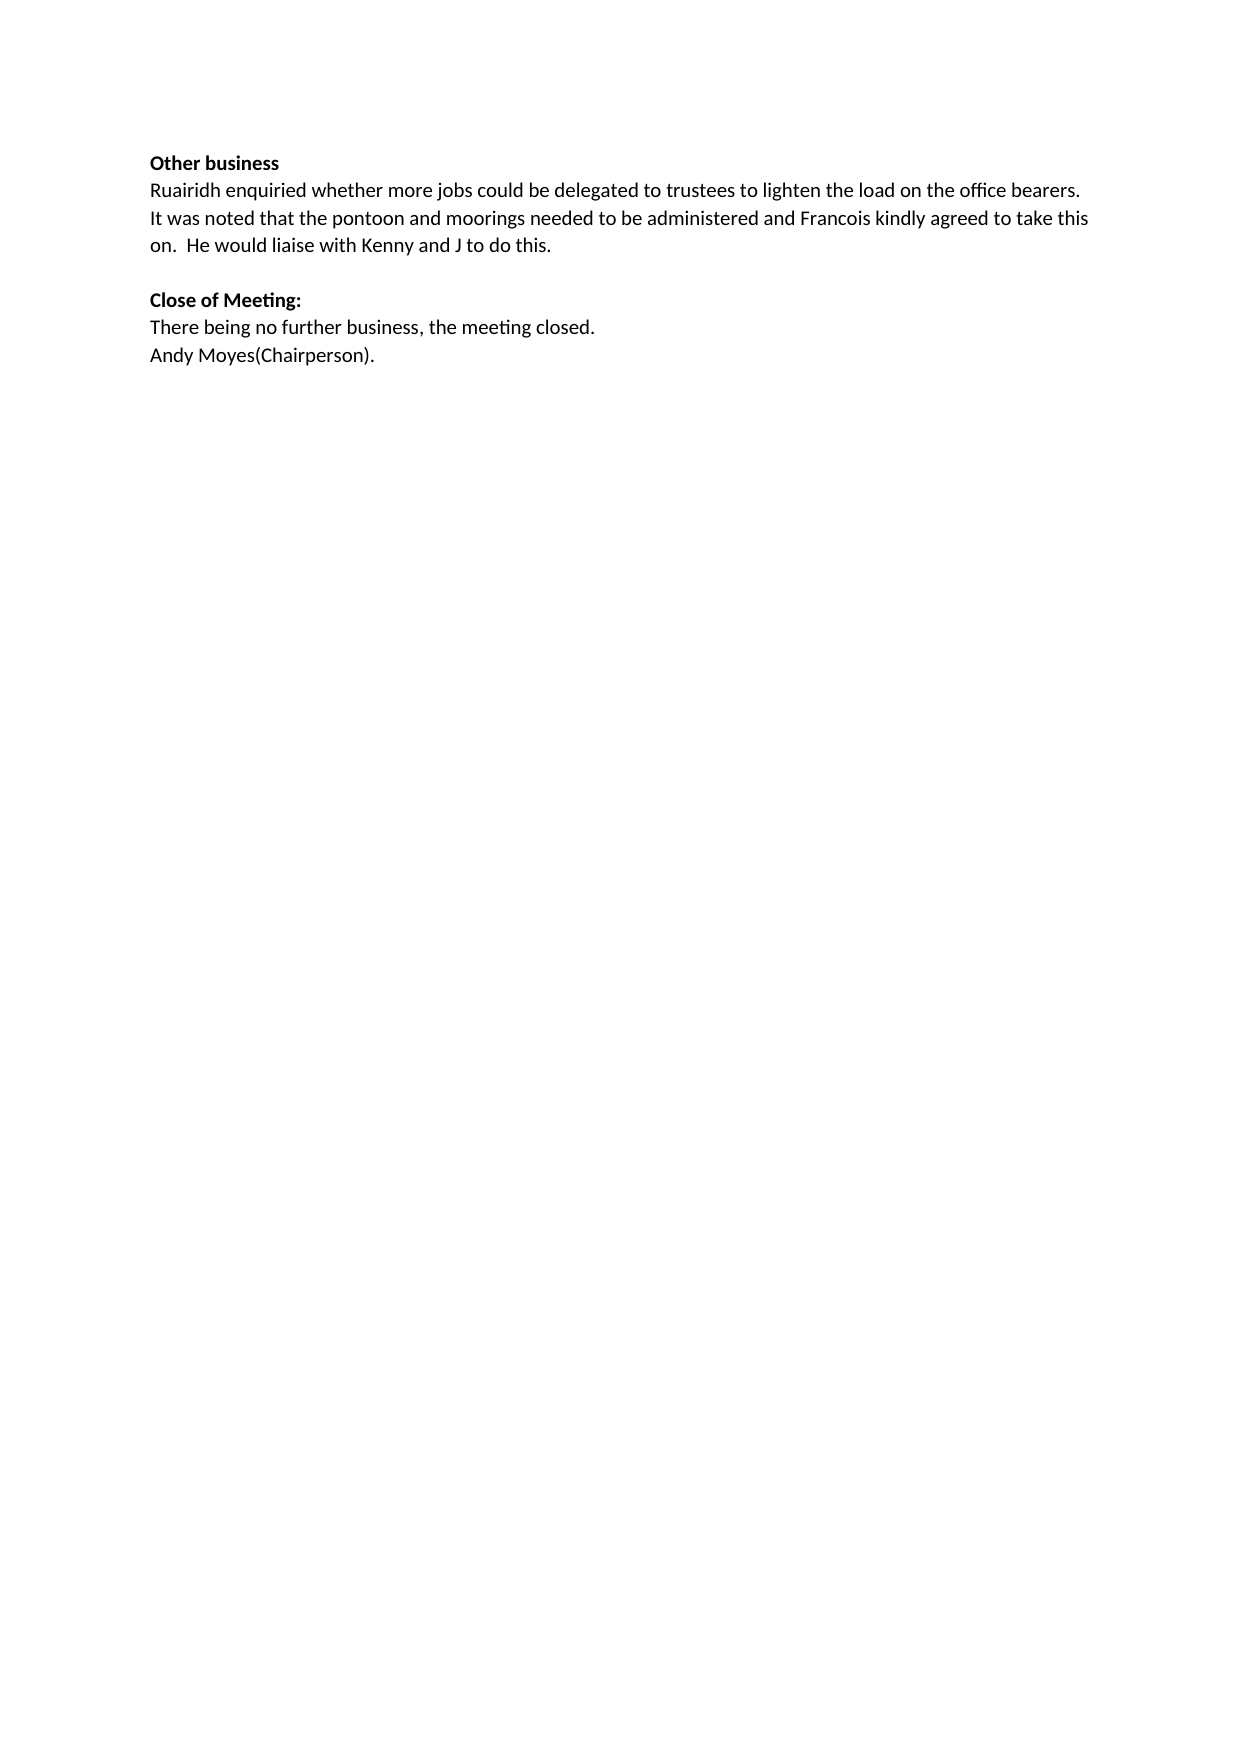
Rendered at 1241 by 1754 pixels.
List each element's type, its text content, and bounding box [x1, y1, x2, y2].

text There being no further business, the meeting closed. [150, 314, 1090, 340]
text Close of Meeting: [150, 287, 1090, 312]
text Other business [150, 150, 1090, 175]
text Andy Moyes(Chairperson). [150, 342, 1090, 367]
text Ruairidh enquiried whether more jobs could be delegated to trustees to lighten the load on the office bearers. It was noted that the pontoon and moorings needed to be administered and Francois kindly agreed to take this on. He would liaise with Kenny and J to do this. [150, 177, 1090, 258]
